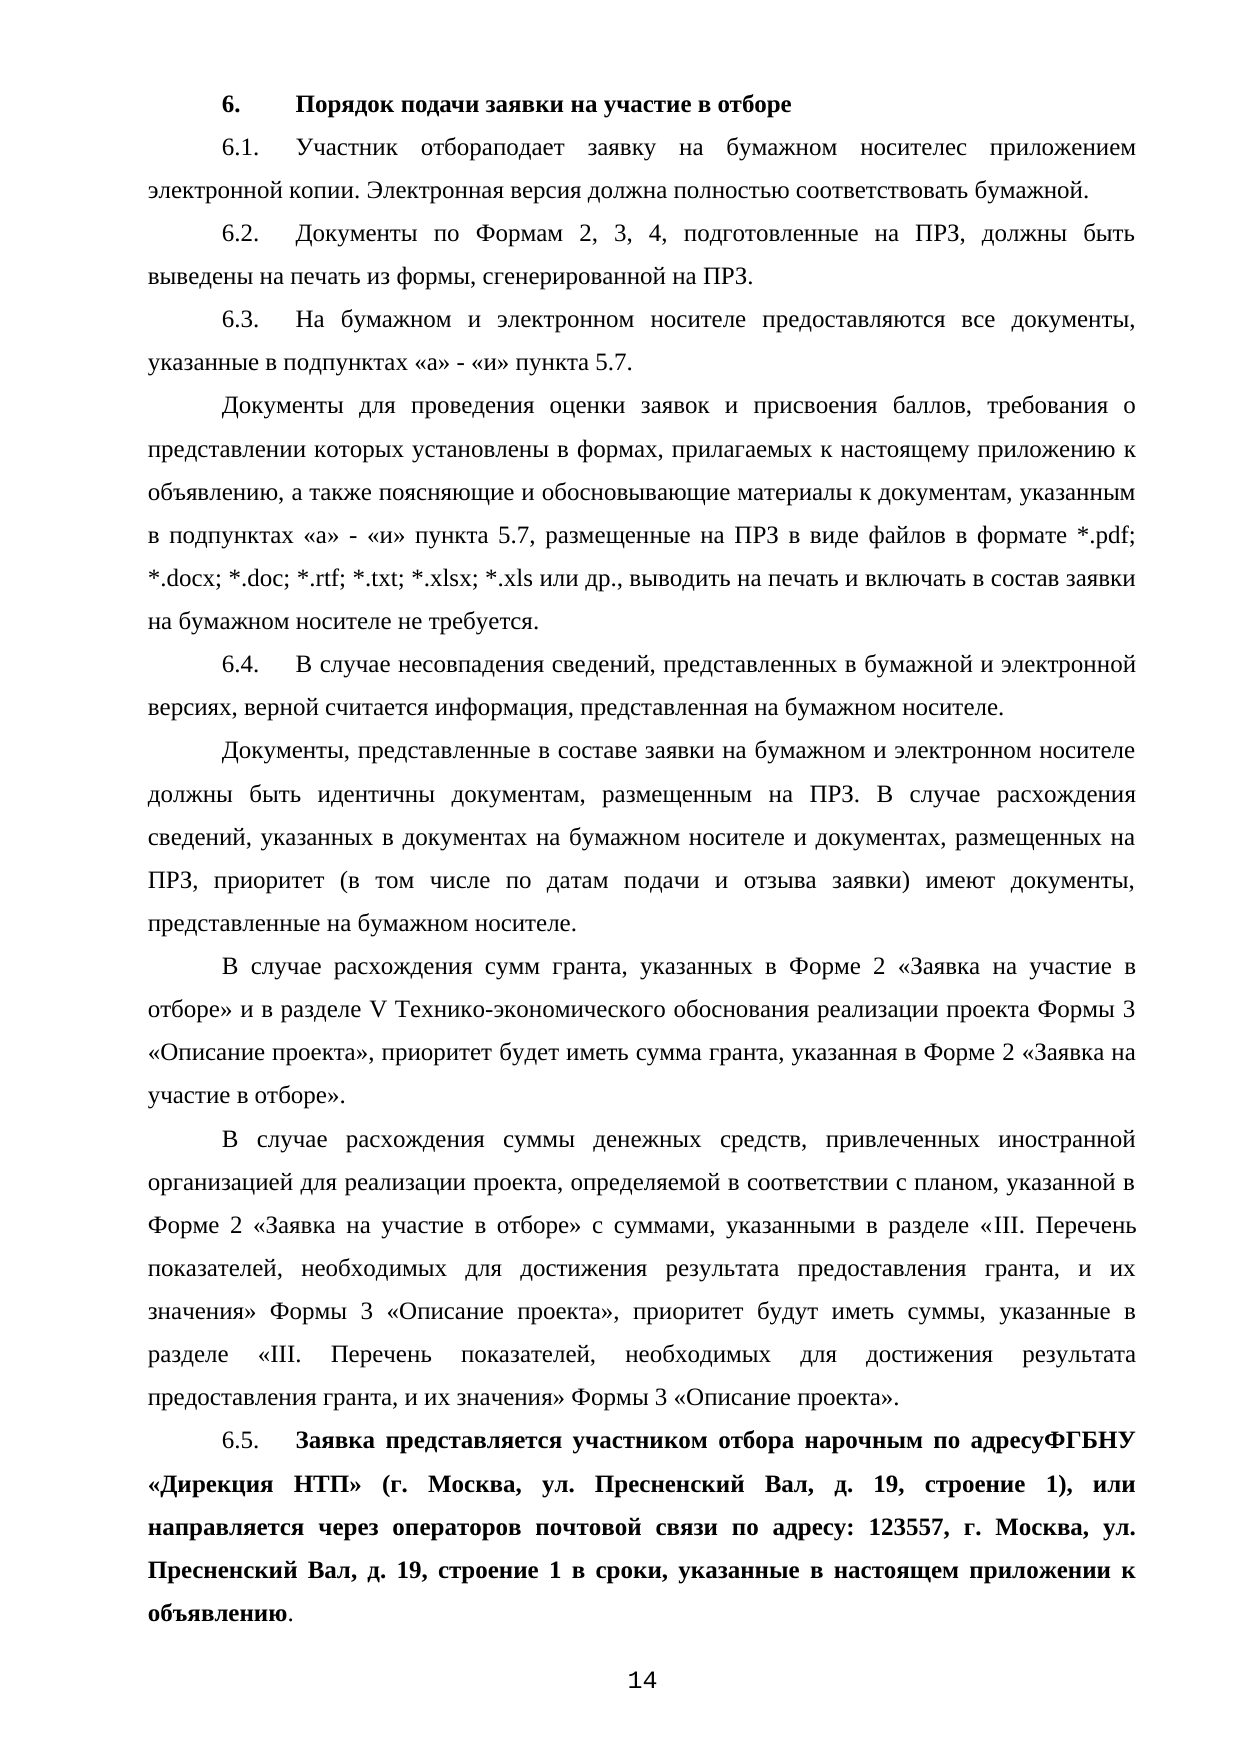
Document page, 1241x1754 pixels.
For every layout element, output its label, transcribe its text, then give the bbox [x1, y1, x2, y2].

text Документы, представленные в составе заявки на бумажном и электронном носителе должны быть идентичны документам, размещенным на ПРЗ. В случае расхождения сведений, указанных в документах на бумажном носителе и документах, размещенных на ПРЗ, приоритет (в том числе по датам подачи и отзыва заявки) имеют документы, представленные на бумажном носителе. [148, 736, 1137, 937]
subtitle Порядок подачи заявки на участие в отборе [148, 89, 1137, 117]
list Участник отбораподает заявку на бумажном носителес приложением электронной копии. Электронная версия должна полностью соответствовать бумажной. [148, 132, 1137, 204]
list В случае несовпадения сведений, представленных в бумажной и электронной версиях, верной считается информация, представленная на бумажном носителе. [148, 649, 1137, 721]
list На бумажном и электронном носителе предоставляются все документы, указанные в подпунктах «а» - «и» пункта 5.7. [148, 304, 1137, 376]
text В случае расхождения суммы денежных средств, привлеченных иностранной организацией для реализации проекта, определяемой в соответствии с планом, указанной в Форме 2 «Заявка на участие в отборе» с суммами, указанными в разделе «III. Перечень показателей, необходимых для достижения результата предоставления гранта, и их значения» Формы 3 «Описание проекта», приоритет будут иметь суммы, указанные в разделе «III. Перечень показателей, необходимых для достижения результата предоставления гранта, и их значения» Формы 3 «Описание проекта». [148, 1124, 1137, 1411]
text Документы для проведения оценки заявок и присвоения баллов, требования о представлении которых установлены в формах, прилагаемых к настоящему приложению к объявлению, а также поясняющие и обосновывающие материалы к документам, указанным в подпунктах «а» - «и» пункта 5.7, размещенные на ПРЗ в виде файлов в формате *.pdf; *.docx; *.doc; *.rtf; *.txt; *.xlsx; *.xls или др., выводить на печать и включать в состав заявки на бумажном носителе не требуется. [148, 391, 1137, 635]
list Документы по Формам 2, 3, 4, подготовленные на ПРЗ, должны быть выведены на печать из формы, сгенерированной на ПРЗ. [148, 218, 1137, 290]
list Заявка представляется участником отбора нарочным по адресуФГБНУ «Дирекция НТП» (г. Москва, ул. Пресненский Вал, д. 19, строение 1), или направляется через операторов почтовой связи по адресу: 123557, г. Москва, ул. Пресненский Вал, д. 19, строение 1 в сроки, указанные в настоящем приложении к объявлению. [148, 1426, 1137, 1627]
text В случае расхождения сумм гранта, указанных в Форме 2 «Заявка на участие в отборе» и в разделе V Технико-экономического обоснования реализации проекта Формы 3 «Описание проекта», приоритет будет иметь сумма гранта, указанная в Форме 2 «Заявка на участие в отборе». [148, 951, 1137, 1109]
